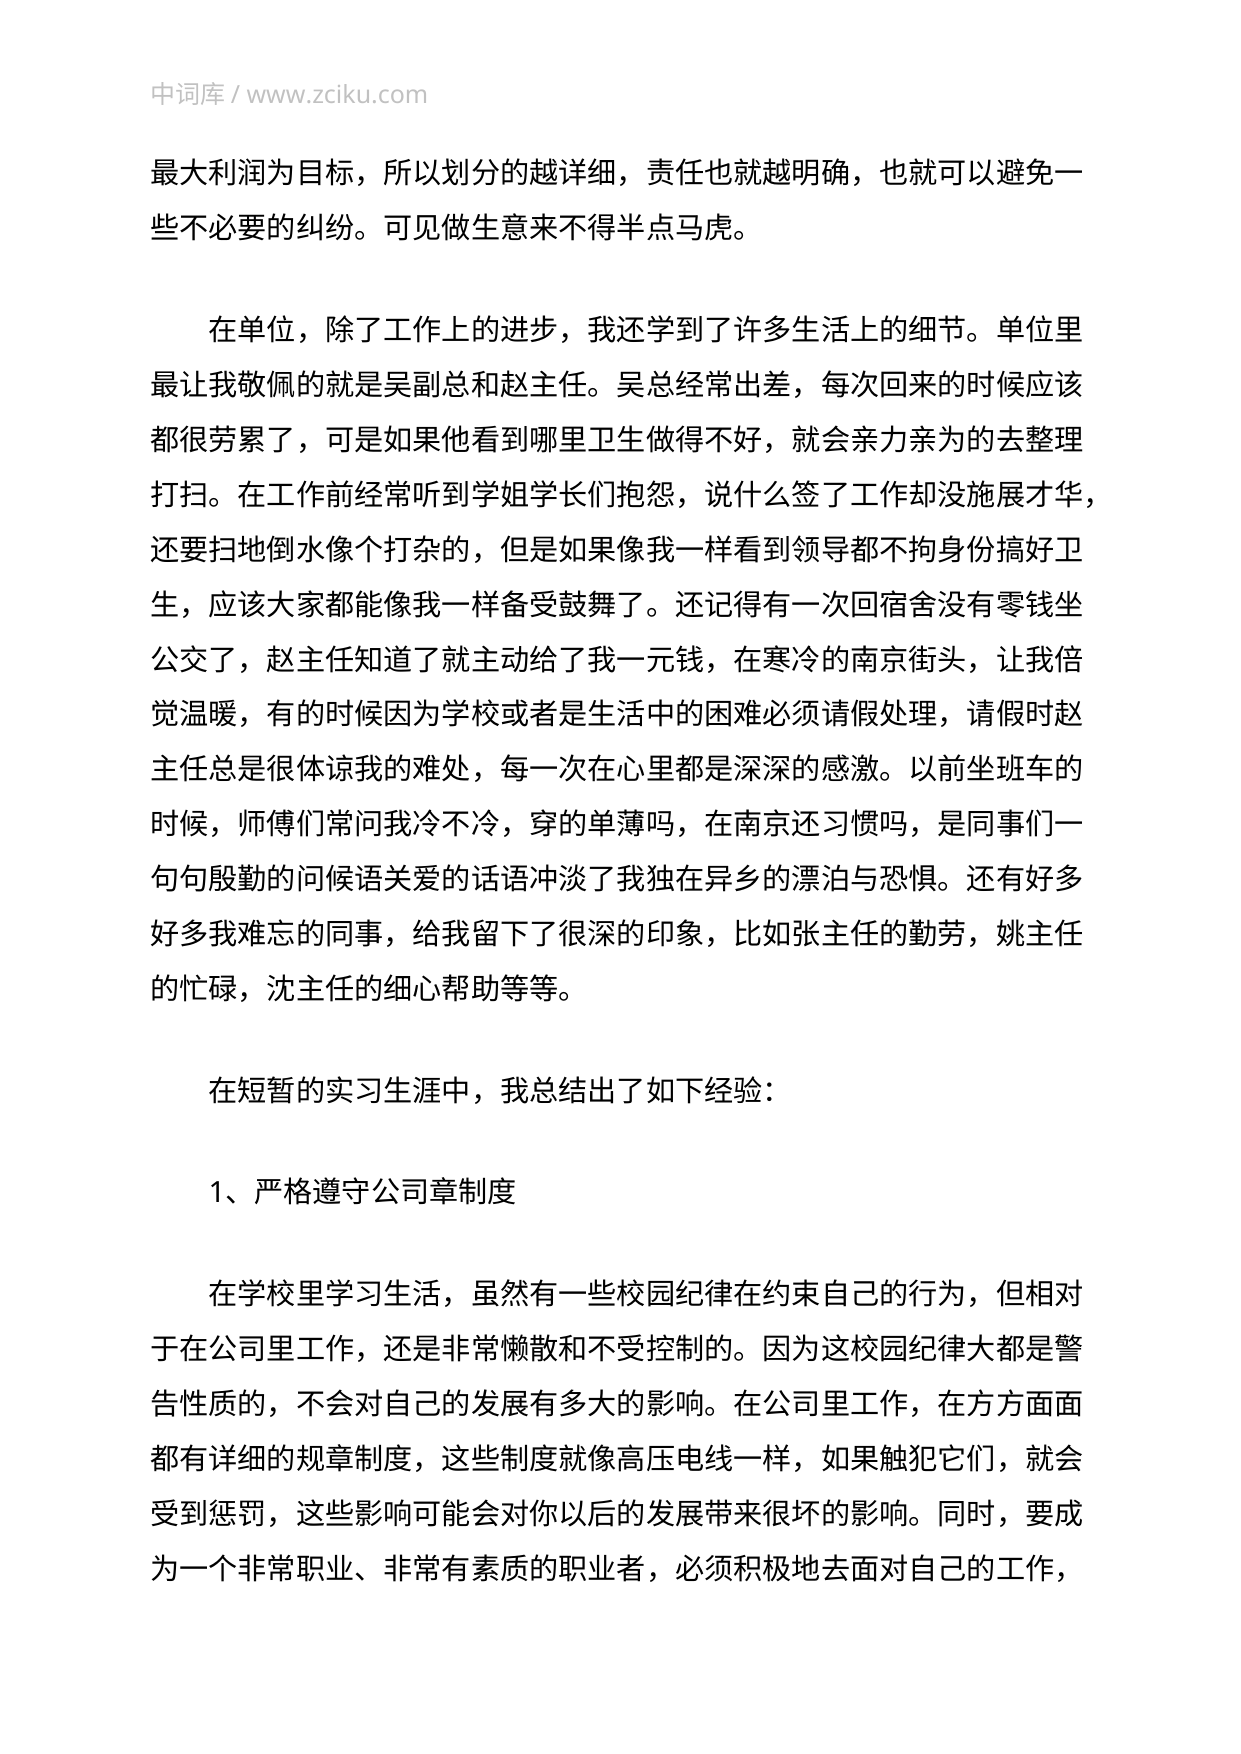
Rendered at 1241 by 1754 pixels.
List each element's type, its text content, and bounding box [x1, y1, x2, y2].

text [150, 1271, 1090, 1588]
text 在短暂的实习生涯中，我总结出了如下经验： [150, 1067, 1090, 1109]
text 1、严格遵守公司章制度 [150, 1169, 1090, 1211]
text 在单位，除了工作上的进步，我还学到了许多生活上的细节。单位里最让我敬佩的就是吴副总和赵主任。吴总经常出差，每次回来的时候应该都很劳累了，可是如果他看到哪里卫生做得不好，就会亲力亲为的去整理打扫。在工作前经常听到学姐学长们抱怨，说什么签了工作却没施展才华，还要扫地倒水像个打杂的，但是如果像我一样看到领导都不拘身份搞好卫生，应该大家都能像我一样备受鼓舞了。还记得有一次回宿舍没有零钱坐公交了，赵主任知道了就主动给了我一元钱，在寒冷的南京街头，让我倍觉温暖，有的时候因为学校或者是生活中的困难必须请假处理，请假时赵主任总是很体谅我的难处，每一次在心里都是深深的感激。以前坐班车的时候，师傅们常问我冷不冷，穿的单薄吗，在南京还习惯吗，是同事们一句句殷勤的问候语关爱的话语冲淡了我独在异乡的漂泊与恐惧。还有好多好多我难忘的同事，给我留下了很深的印象，比如张主任的勤劳，姚主任的忙碌，沈主任的细心帮助等等。 [150, 307, 1090, 1008]
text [150, 150, 1090, 247]
